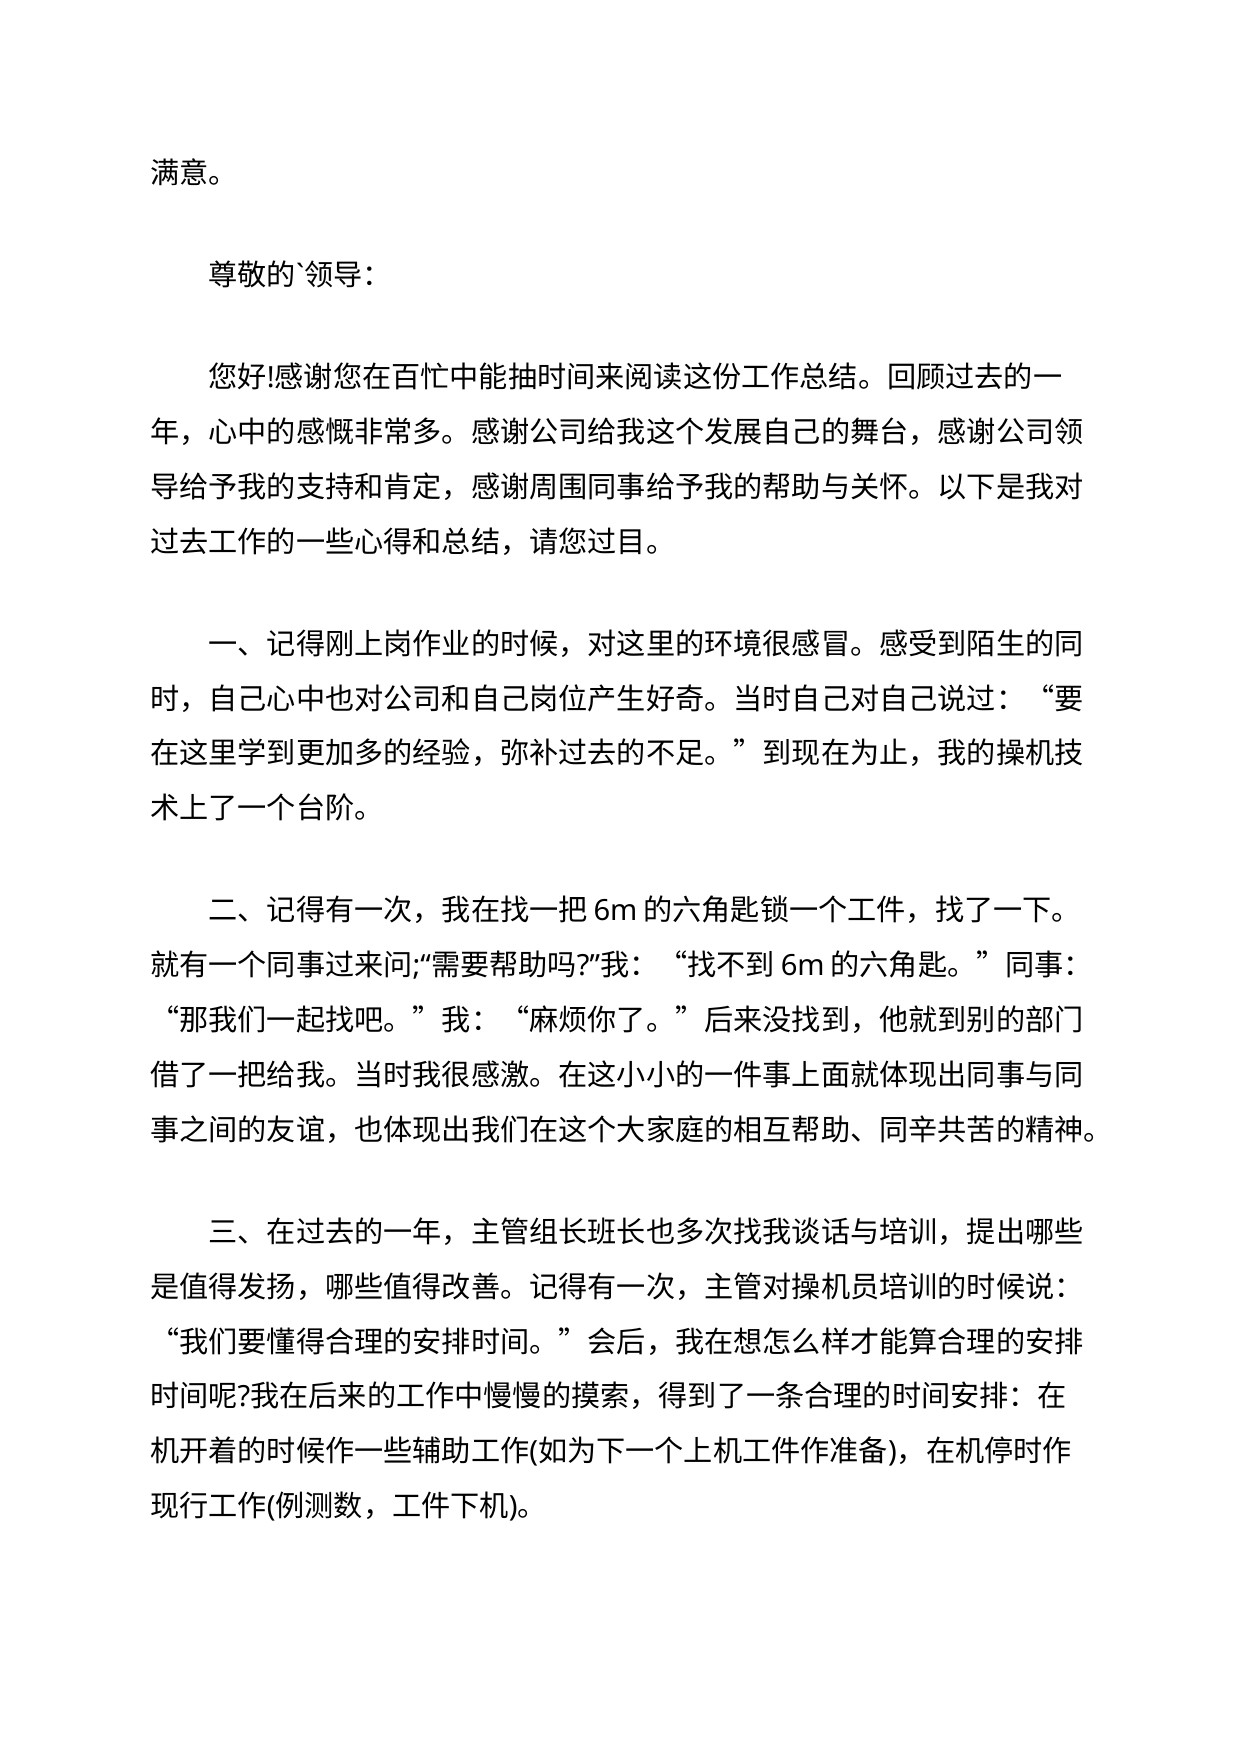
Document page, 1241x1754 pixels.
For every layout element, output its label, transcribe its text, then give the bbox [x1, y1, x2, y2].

text 一、记得刚上岗作业的时候，对这里的环境很感冒。感受到陌生的同时，自己心中也对公司和自己岗位产生好奇。当时自己对自己说过：“要在这里学到更加多的经验，弥补过去的不足。”到现在为止，我的操机技术上了一个台阶。 [150, 620, 1090, 827]
text 尊敬的`领导： [150, 252, 1090, 294]
text 您好!感谢您在百忙中能抽时间来阅读这份工作总结。回顾过去的一年，心中的感慨非常多。感谢公司给我这个发展自己的舞台，感谢公司领导给予我的支持和肯定，感谢周围同事给予我的帮助与关怀。以下是我对过去工作的一些心得和总结，请您过目。 [150, 354, 1090, 561]
text 二、记得有一次，我在找一把6m的六角匙锁一个工件，找了一下。就有一个同事过来问;“需要帮助吗?”我：“找不到6m的六角匙。”同事：“那我们一起找吧。”我：“麻烦你了。”后来没找到，他就到别的部门借了一把给我。当时我很感激。在这小小的一件事上面就体现出同事与同事之间的友谊，也体现出我们在这个大家庭的相互帮助、同辛共苦的精神。 [150, 887, 1090, 1149]
text 三、在过去的一年，主管组长班长也多次找我谈话与培训，提出哪些是值得发扬，哪些值得改善。记得有一次，主管对操机员培训的时候说：“我们要懂得合理的安排时间。”会后，我在想怎么样才能算合理的安排时间呢?我在后来的工作中慢慢的摸索，得到了一条合理的时间安排：在机开着的时候作一些辅助工作(如为下一个上机工件作准备)，在机停时作现行工作(例测数，工件下机)。 [150, 1208, 1090, 1525]
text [150, 150, 1090, 192]
